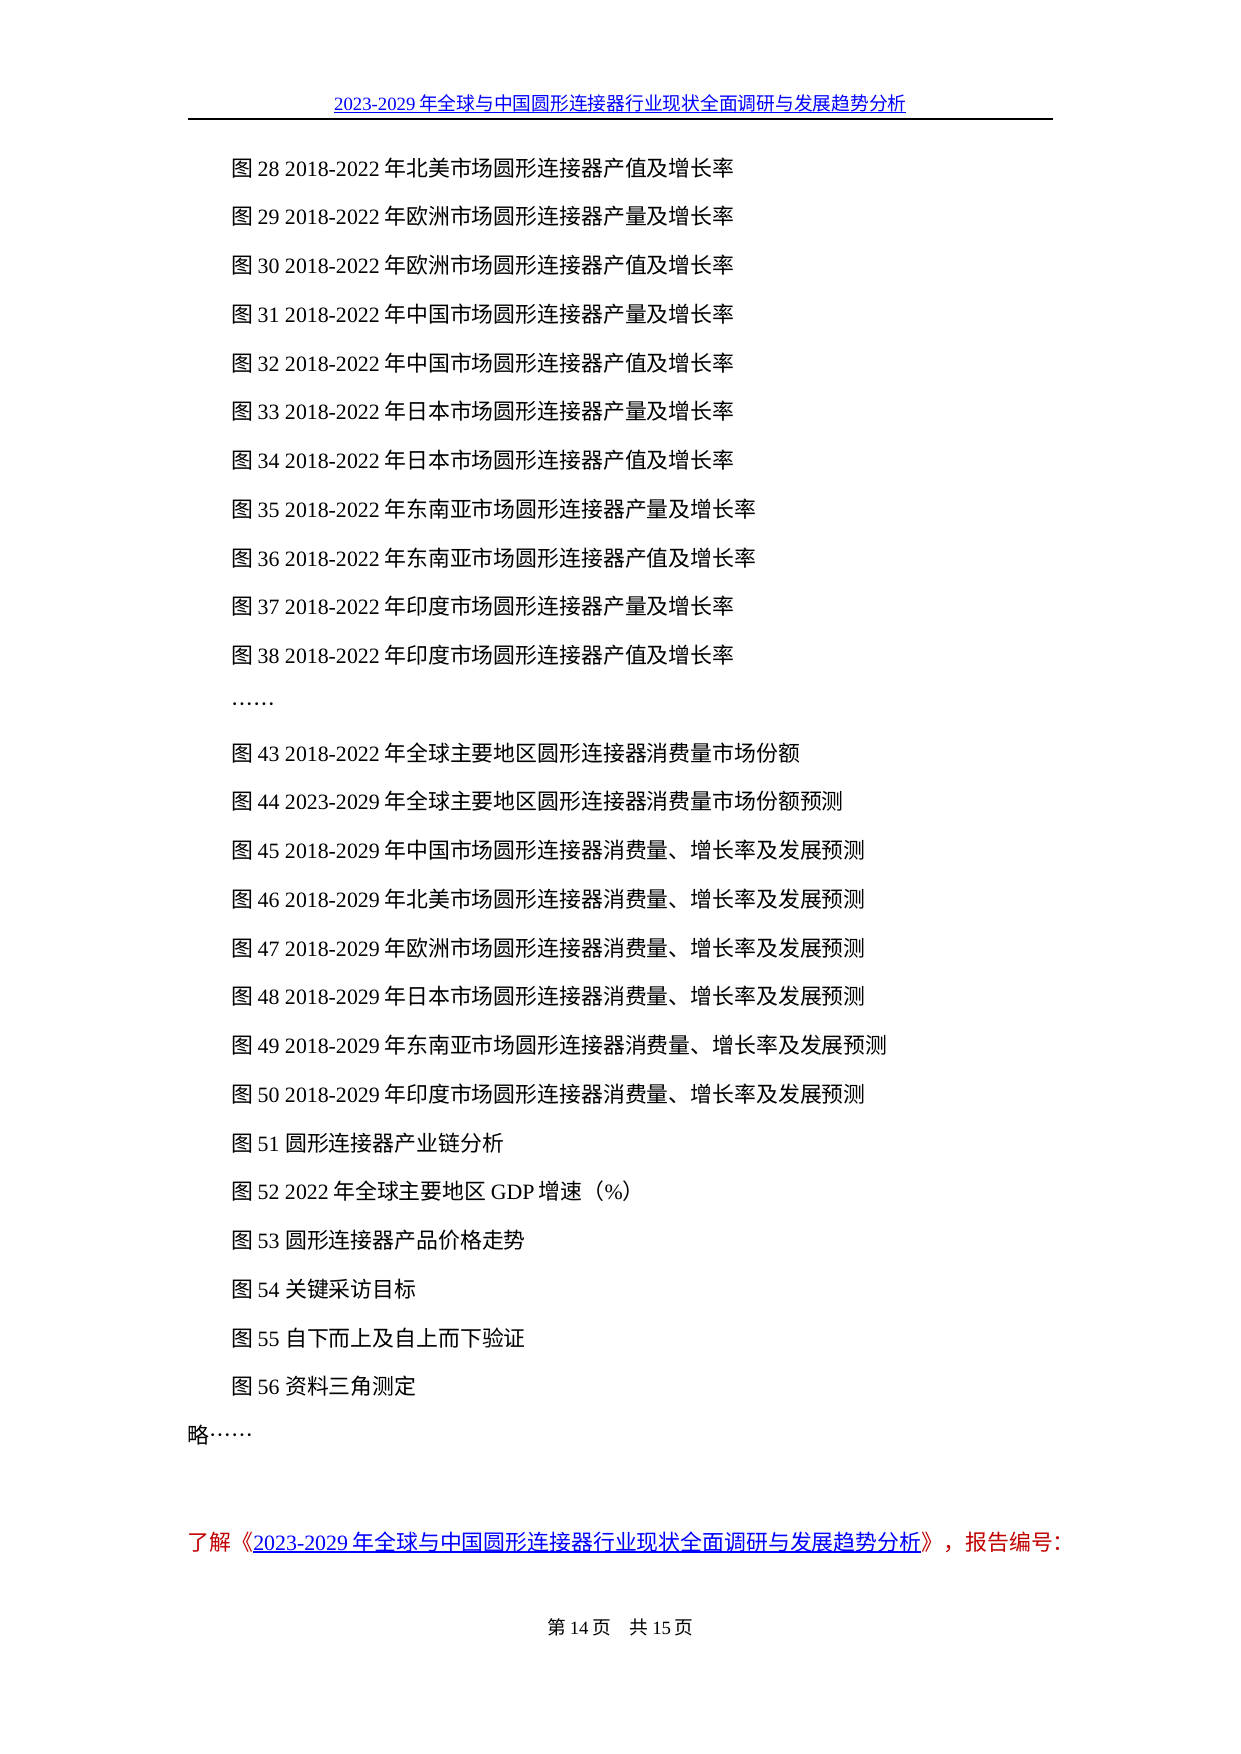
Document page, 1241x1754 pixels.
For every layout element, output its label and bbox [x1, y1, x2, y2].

text [187, 150, 1053, 1450]
text [187, 1524, 1053, 1557]
